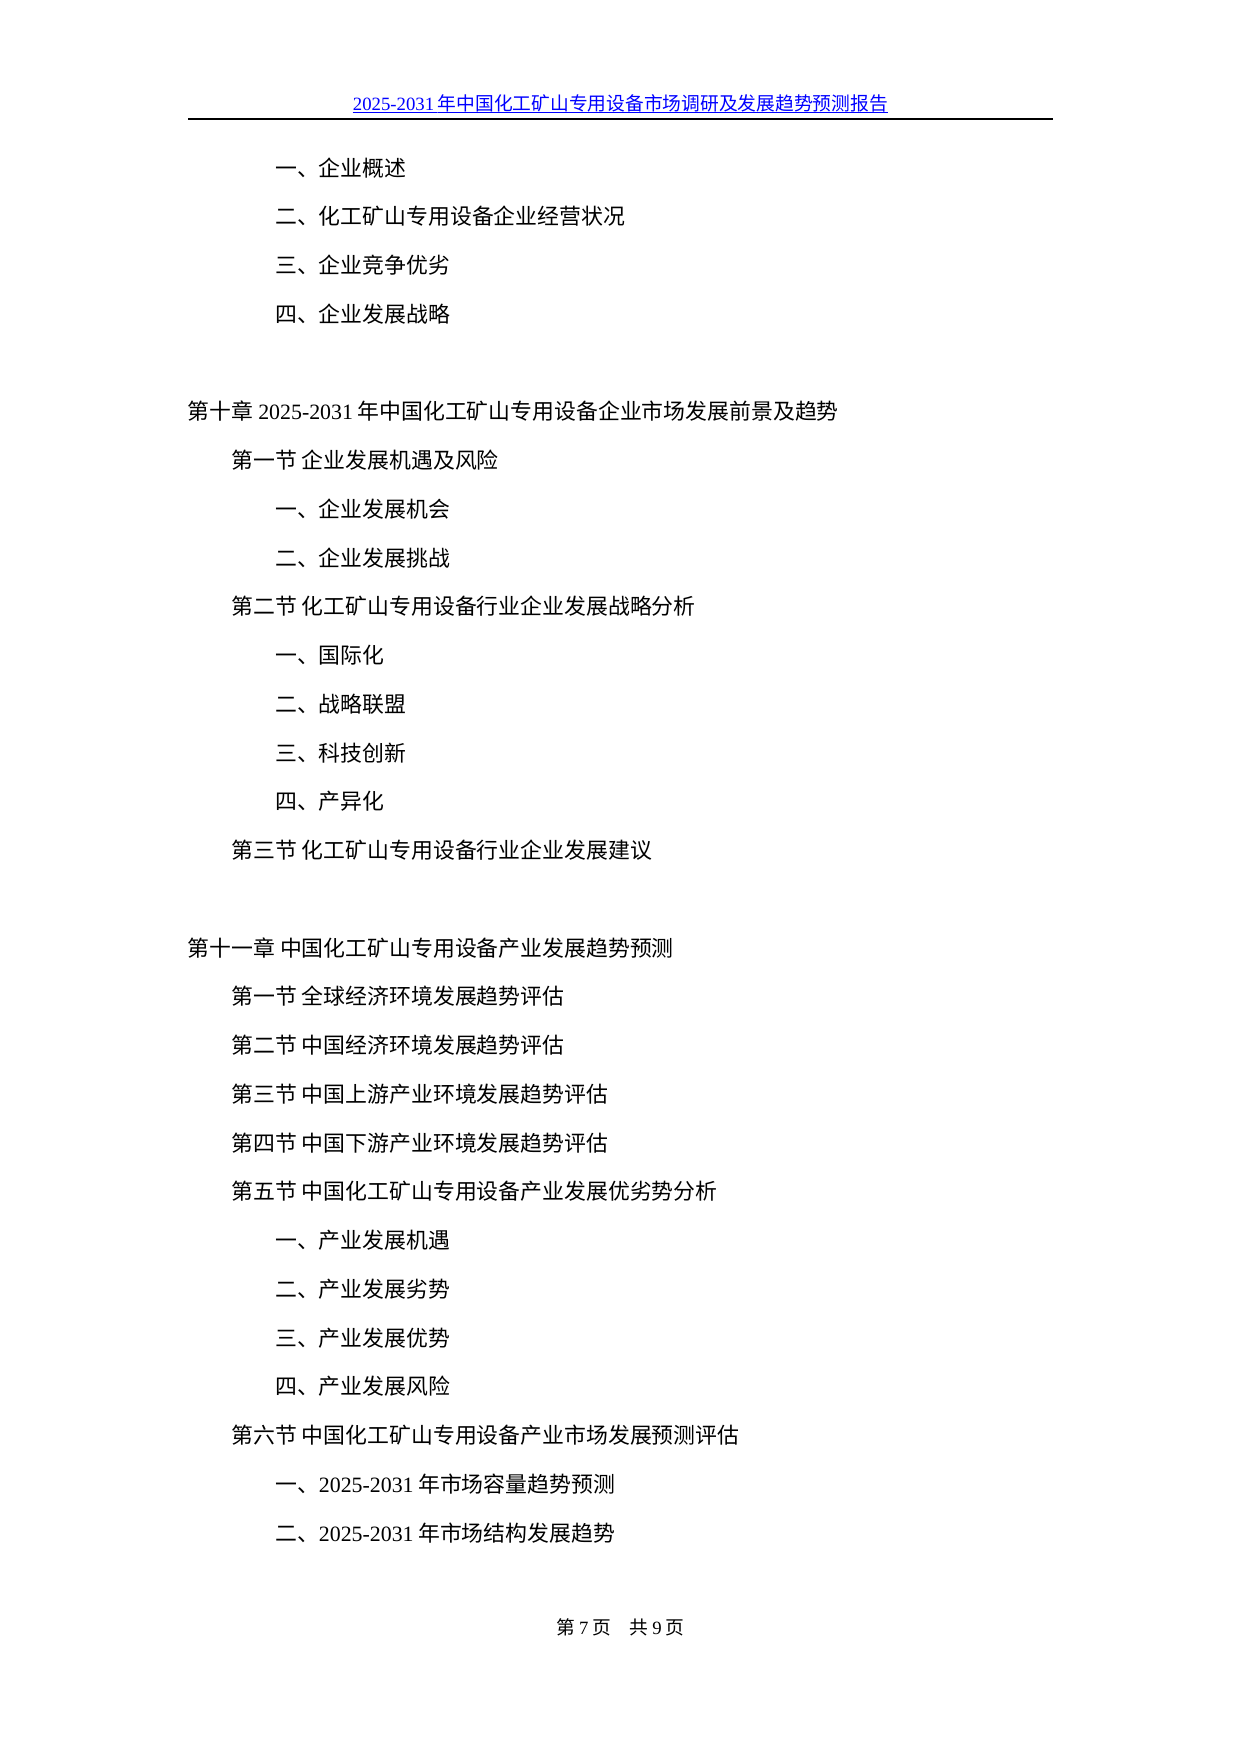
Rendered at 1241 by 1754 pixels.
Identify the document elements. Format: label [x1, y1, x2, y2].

text [187, 150, 1053, 1548]
